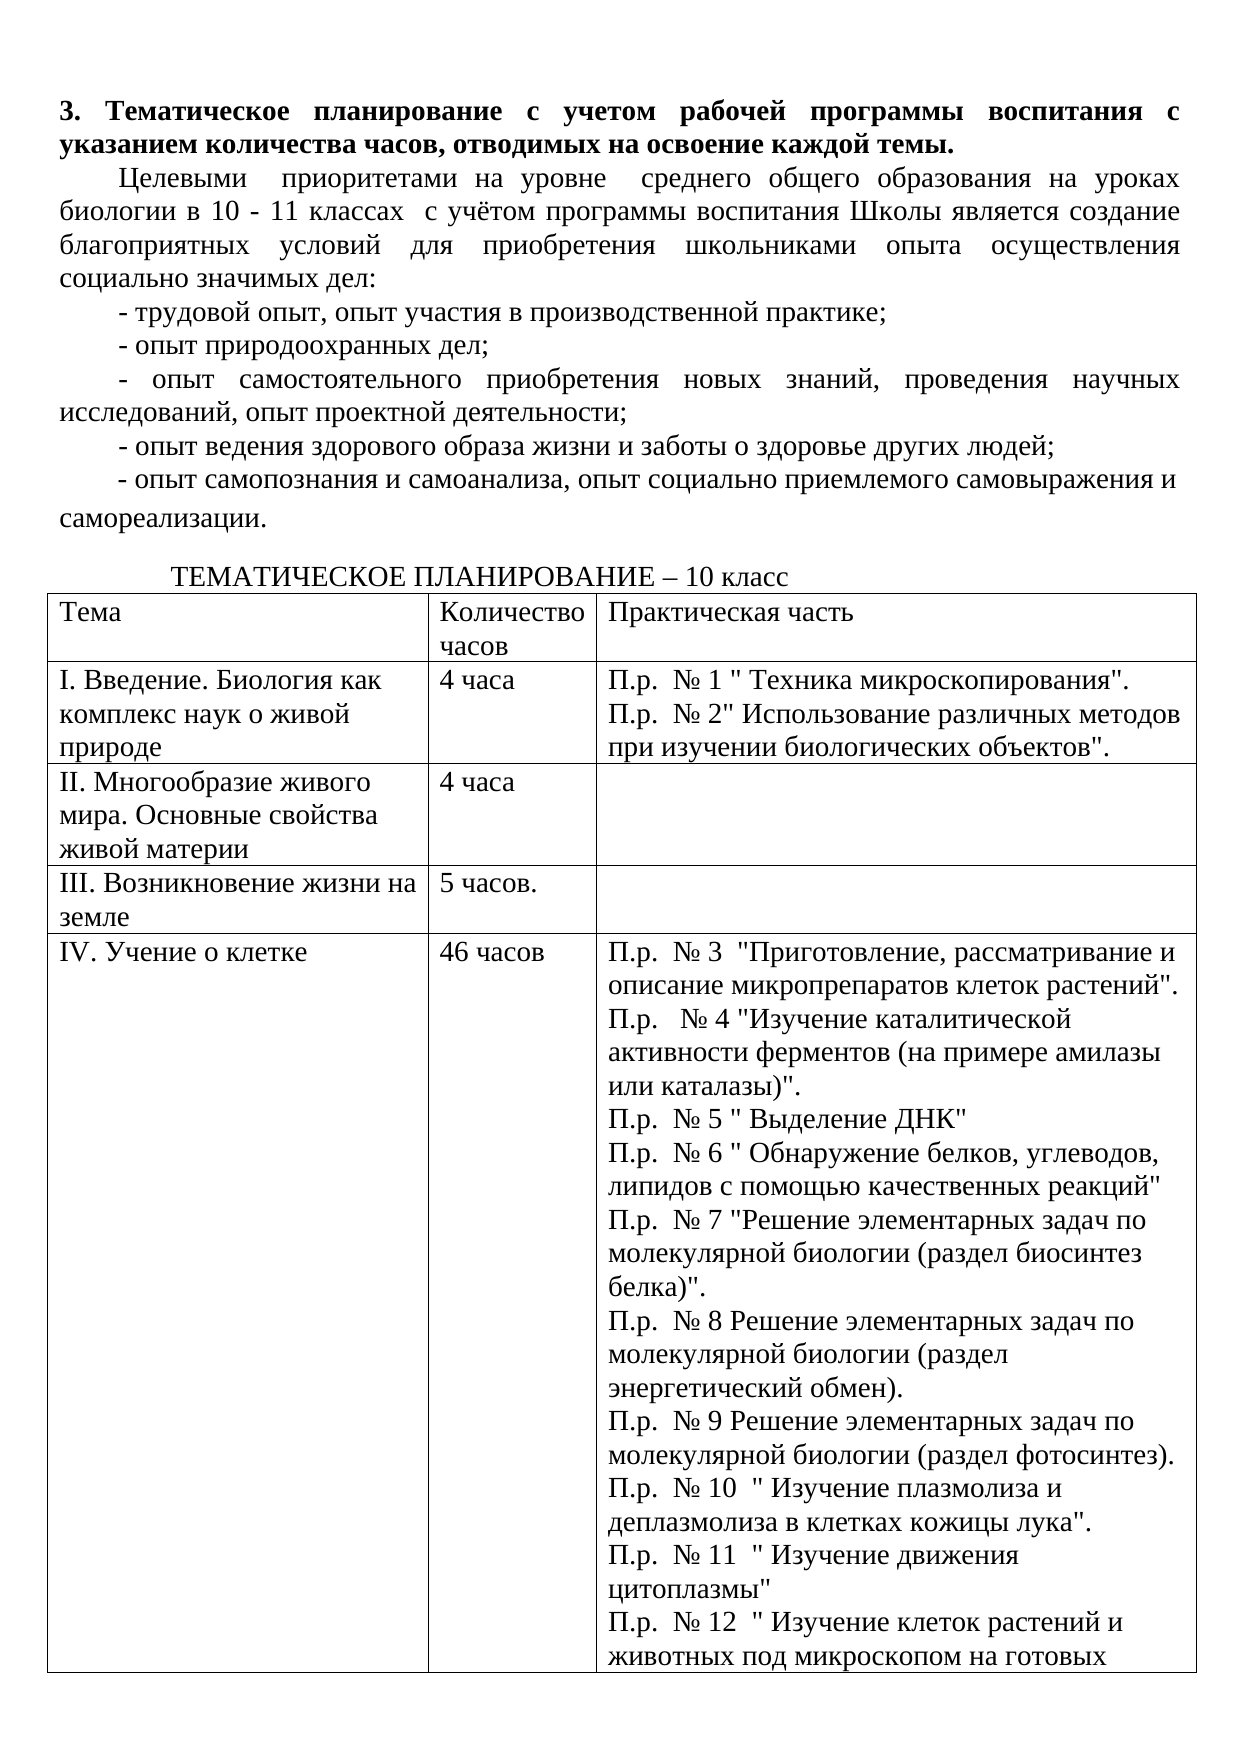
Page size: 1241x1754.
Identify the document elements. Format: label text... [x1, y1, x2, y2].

table_cell [597, 764, 1196, 864]
text - опыт самопознания и самоанализа, опыт социально приемлемого самовыражения и самореализации. [59, 462, 1181, 534]
table_cell 46 часов [429, 934, 596, 1672]
table_cell I. Введение. Биология как комплекс наук о живой природе [48, 662, 428, 763]
table_cell II. Многообразие живого мира. Основные свойства живой материи [48, 764, 428, 864]
table_cell [597, 866, 1196, 933]
table_cell 4 часа [429, 764, 596, 864]
text - опыт ведения здорового образа жизни и заботы о здоровье других людей; [59, 428, 1181, 462]
list 3. Тематическое планирование с учетом рабочей программы воспитания с указанием количества часов, отводимых на освоение каждой темы. [59, 93, 1181, 160]
table_cell IV. Учение о клетке [48, 934, 428, 1672]
table_header Количество часов [429, 594, 596, 661]
table_cell 5 часов. [429, 866, 596, 933]
text Целевыми приоритетами на уровне среднего общего образования на уроках биологии в 10 - 11 классах с учётом программы воспитания Школы является создание благоприятных условий для приобретения школьниками опыта осуществления социально значимых дел: [59, 160, 1181, 294]
table_cell 4 часа [429, 662, 596, 763]
table_header Практическая часть [597, 594, 1196, 661]
text - трудовой опыт, опыт участия в производственной практике; [59, 294, 1181, 327]
table_cell П.р. № 1 " Техника микроскопирования". П.р. № 2" Использование различных методов при изучении биологических объектов". [597, 662, 1196, 763]
text - опыт природоохранных дел; [59, 327, 1181, 361]
subtitle ТЕМАТИЧЕСКОЕ ПЛАНИРОВАНИЕ – 10 класс [170, 559, 1181, 593]
text - опыт самостоятельного приобретения новых знаний, проведения научных исследований, опыт проектной деятельности; [59, 361, 1181, 428]
table_cell III. Возникновение жизни на земле [48, 866, 428, 933]
table_header Тема [48, 594, 428, 661]
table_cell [597, 934, 1196, 1672]
